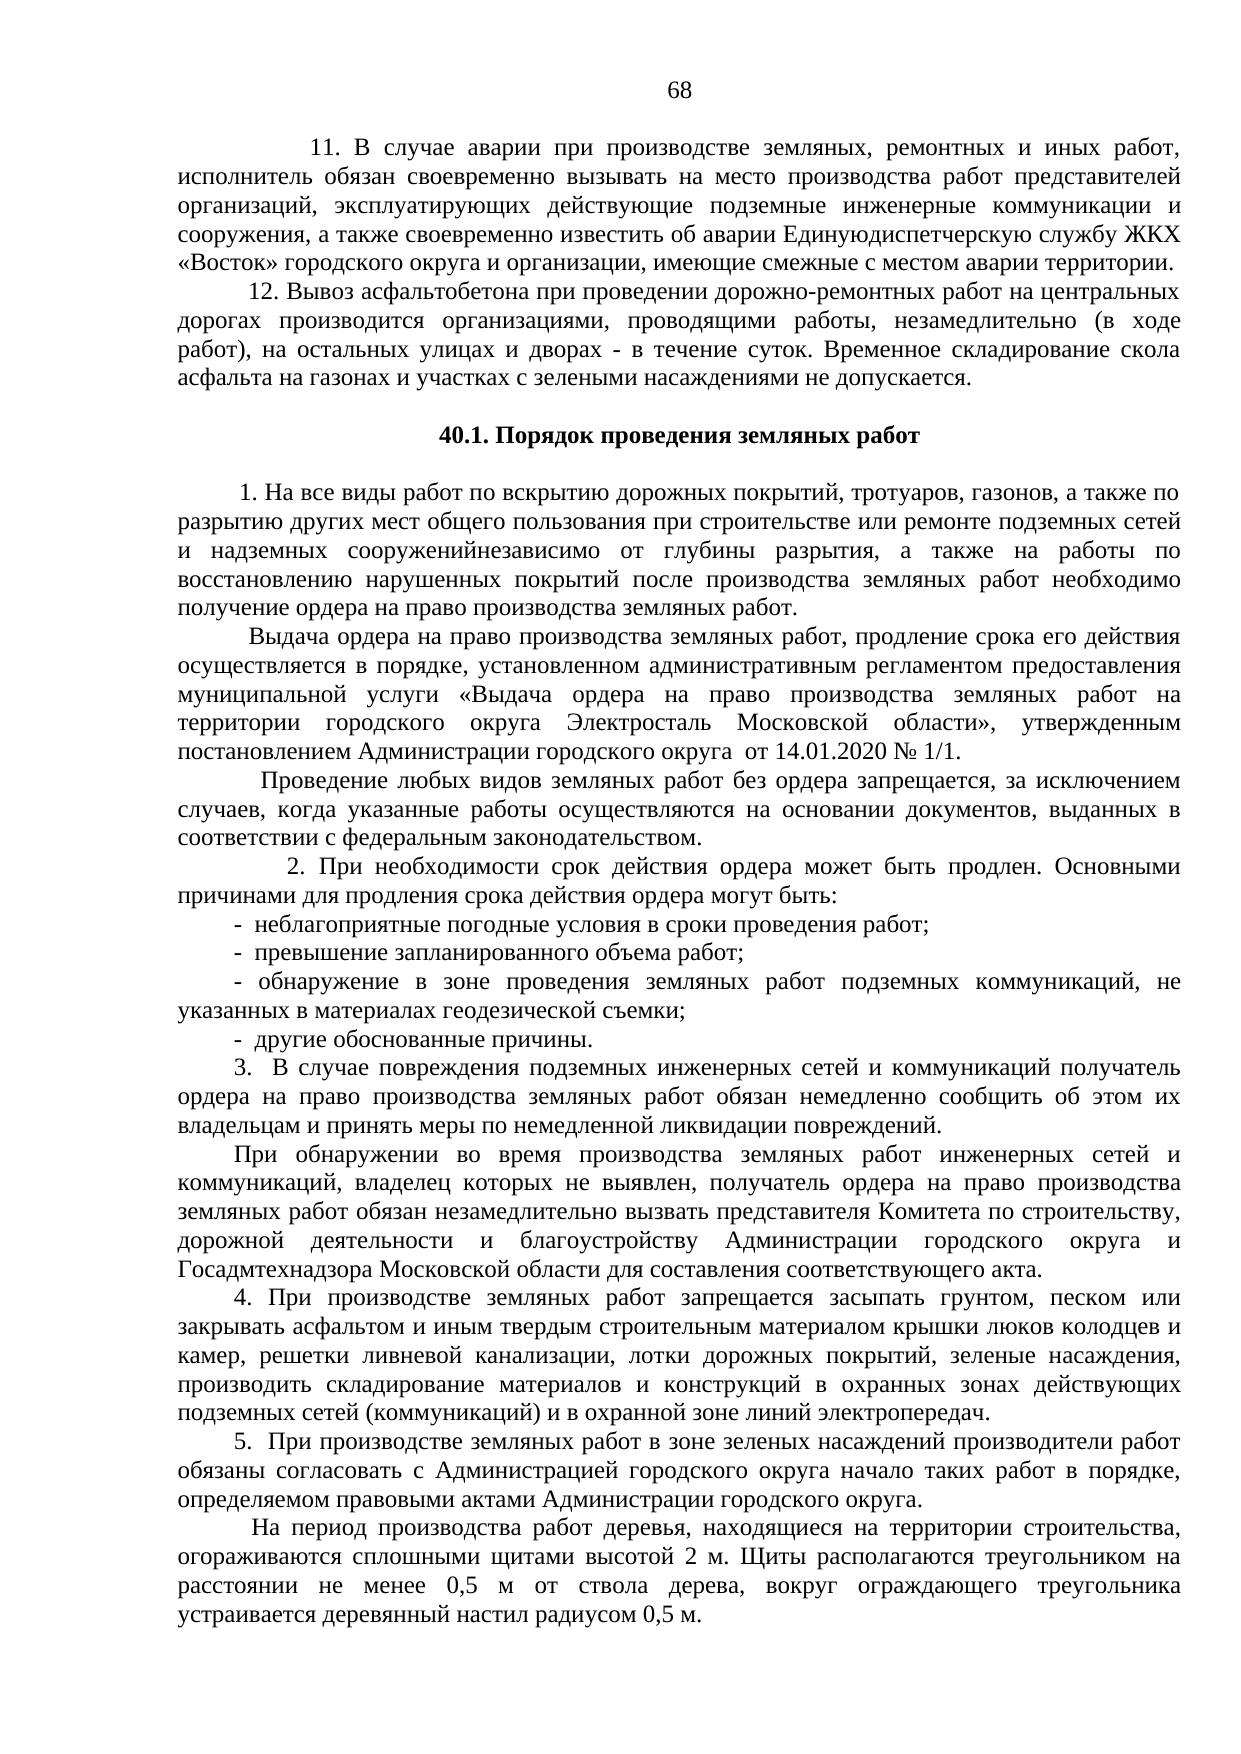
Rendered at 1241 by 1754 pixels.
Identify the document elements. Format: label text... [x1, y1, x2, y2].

text 12. Вывоз асфальтобетона при проведении дорожно-ремонтных работ на центральных дорогах производится организациями, проводящими работы, незамедлительно (в ходе работ), на остальных улицах и дворах - в течение суток. Временное складирование скола асфальта на газонах и участках с зелеными насаждениями не допускается. [177, 276, 1182, 391]
text Выдача ордера на право производства земляных работ, продление срока его действия осуществляется в порядке, установленном административным регламентом предоставления муниципальной услуги «Выдача ордера на право производства земляных работ на территории городского округа Электросталь Московской области», утвержденным постановлением Администрации городского округа от 14.01.2020 № 1/1. [177, 621, 1182, 765]
text 11. В случае аварии при производстве земляных, ремонтных и иных работ, исполнитель обязан своевременно вызывать на место производства работ представителей организаций, эксплуатирующих действующие подземные инженерные коммуникации и сооружения, а также своевременно известить об аварии Единуюдиспетчерскую службу ЖКХ «Восток» городского округа и организации, имеющие смежные с местом аварии территории. [177, 132, 1182, 276]
text 5. При производстве земляных работ в зоне зеленых насаждений производители работ обязаны согласовать с Администрацией городского округа начало таких работ в порядке, определяемом правовыми актами Администрации городского округа. [177, 1426, 1182, 1512]
text 3. В случае повреждения подземных инженерных сетей и коммуникаций получатель ордера на право производства земляных работ обязан немедленно сообщить об этом их владельцам и принять меры по немедленной ликвидации повреждений. [177, 1052, 1182, 1139]
text - обнаружение в зоне проведения земляных работ подземных коммуникаций, не указанных в материалах геодезической съемки; [177, 966, 1182, 1024]
text - другие обоснованные причины. [177, 1024, 1182, 1052]
text 2. При необходимости срок действия ордера может быть продлен. Основными причинами для продления срока действия ордера могут быть: [177, 851, 1182, 909]
text Проведение любых видов земляных работ без ордера запрещается, за исключением случаев, когда указанные работы осуществляются на основании документов, выданных в соответствии с федеральным законодательством. [177, 765, 1182, 851]
text 40.1. Порядок проведения земляных работ [177, 420, 1182, 449]
text 4. При производстве земляных работ запрещается засыпать грунтом, песком или закрывать асфальтом и иным твердым строительным материалом крышки люков колодцев и камер, решетки ливневой канализации, лотки дорожных покрытий, зеленые насаждения, производить складирование материалов и конструкций в охранных зонах действующих подземных сетей (коммуникаций) и в охранной зоне линий электропередач. [177, 1282, 1182, 1426]
text На период производства работ деревья, находящиеся на территории строительства, огораживаются сплошными щитами высотой 2 м. Щиты располагаются треугольником на расстоянии не менее 0,5 м от ствола дерева, вокруг ограждающего треугольника устраивается деревянный настил радиусом 0,5 м. [177, 1512, 1182, 1627]
text 1. На все виды работ по вскрытию дорожных покрытий, тротуаров, газонов, а также по разрытию других мест общего пользования при строительстве или ремонте подземных сетей и надземных сооруженийнезависимо от глубины разрытия, а также на работы по восстановлению нарушенных покрытий после производства земляных работ необходимо получение ордера на право производства земляных работ. [177, 477, 1182, 621]
text При обнаружении во время производства земляных работ инженерных сетей и коммуникаций, владелец которых не выявлен, получатель ордера на право производства земляных работ обязан незамедлительно вызвать представителя Комитета по строительству, дорожной деятельности и благоустройству Администрации городского округа и Госадмтехнадзора Московской области для составления соответствующего акта. [177, 1139, 1182, 1282]
text - превышение запланированного объема работ; [177, 937, 1182, 966]
text - неблагоприятные погодные условия в сроки проведения работ; [177, 909, 1182, 937]
